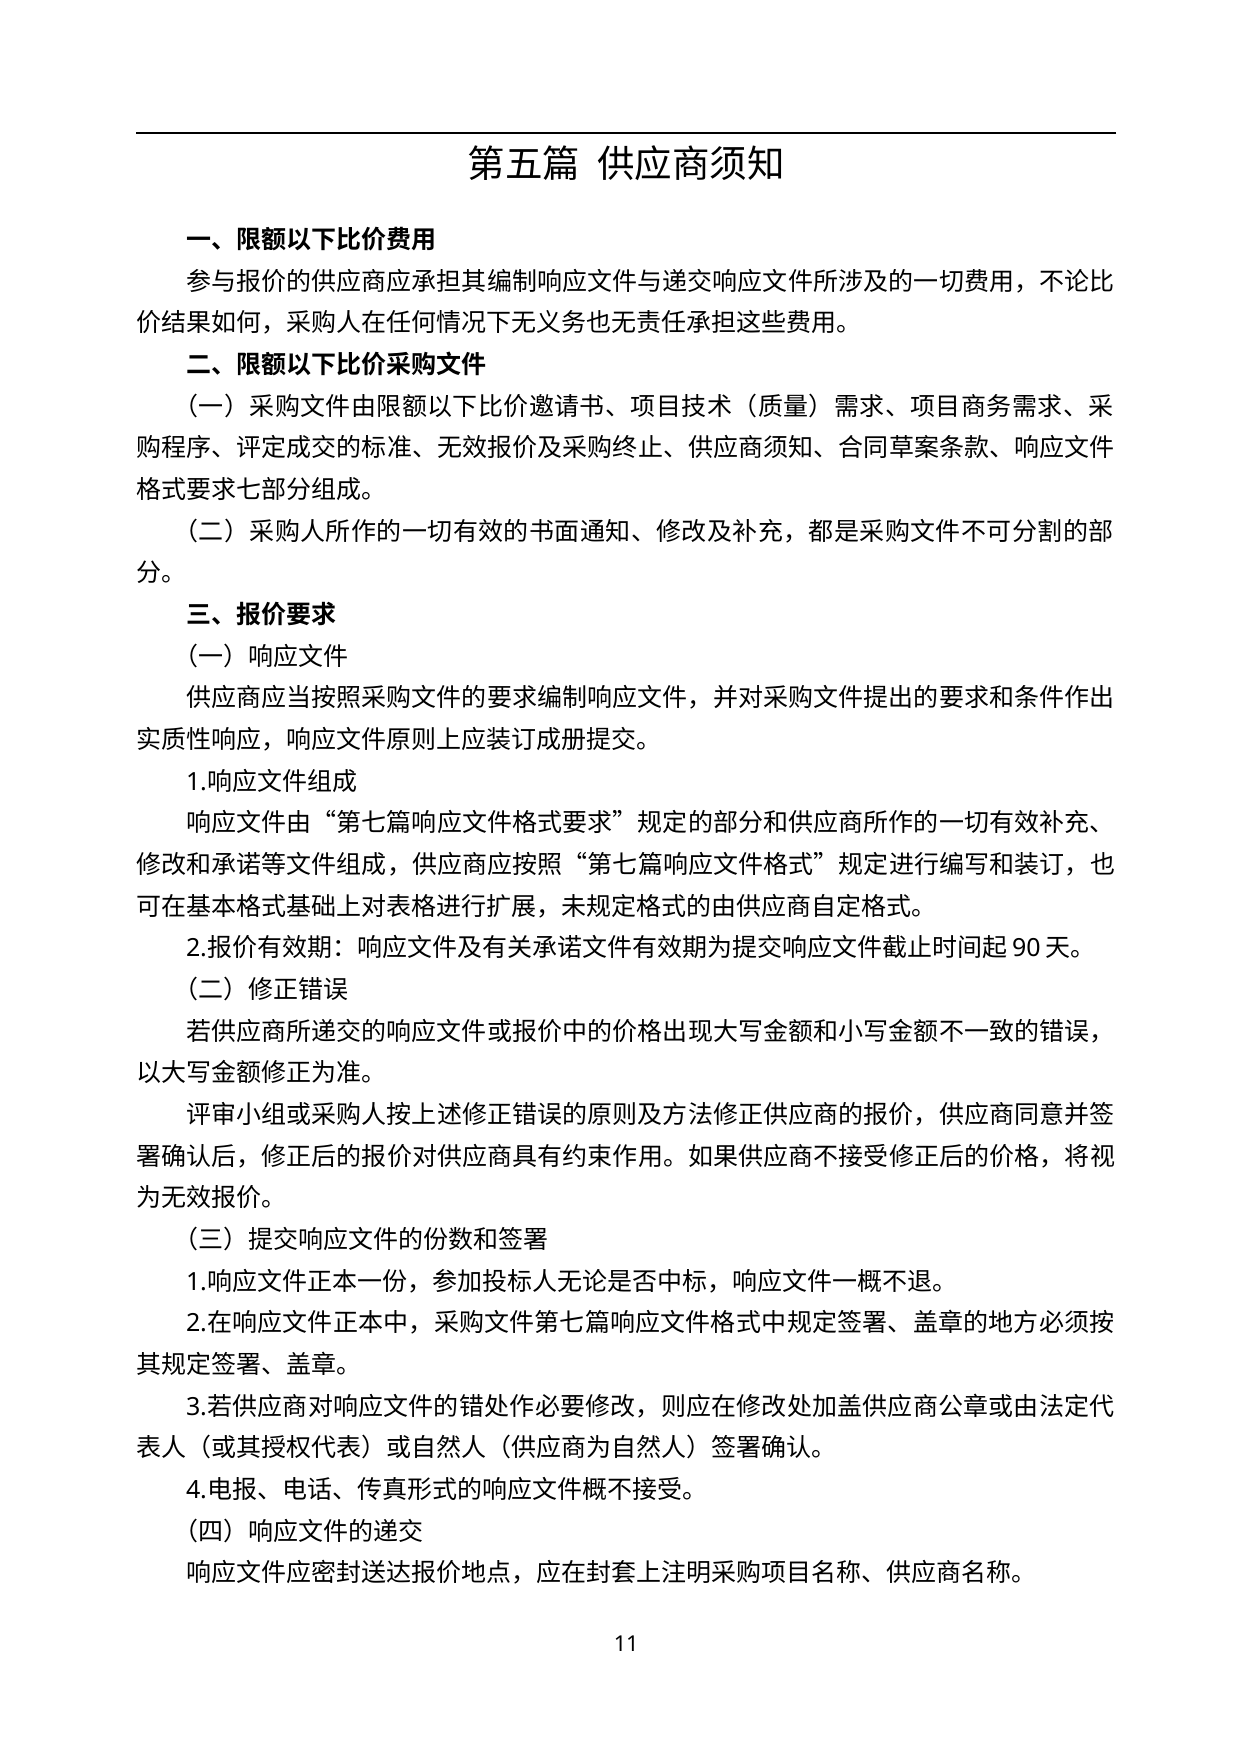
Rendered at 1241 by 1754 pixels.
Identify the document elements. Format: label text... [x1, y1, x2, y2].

text 2.在响应文件正本中，采购文件第七篇响应文件格式中规定签署、盖章的地方必须按其规定签署、盖章。 [136, 1298, 1116, 1382]
text （一）采购文件由限额以下比价邀请书、项目技术（质量）需求、项目商务需求、采购程序、评定成交的标准、无效报价及采购终止、供应商须知、合同草案条款、响应文件格式要求七部分组成。 [136, 382, 1116, 507]
text （三）提交响应文件的份数和签署 [136, 1215, 1116, 1257]
text 响应文件由“第七篇响应文件格式要求”规定的部分和供应商所作的一切有效补充、修改和承诺等文件组成，供应商应按照“第七篇响应文件格式”规定进行编写和装订，也可在基本格式基础上对表格进行扩展，未规定格式的由供应商自定格式。 [136, 798, 1116, 923]
text （二）采购人所作的一切有效的书面通知、修改及补充，都是采购文件不可分割的部分。 [136, 507, 1116, 590]
text 响应文件应密封送达报价地点，应在封套上注明采购项目名称、供应商名称。 [136, 1548, 1116, 1590]
text （四）响应文件的递交 [136, 1507, 1116, 1548]
text 供应商应当按照采购文件的要求编制响应文件，并对采购文件提出的要求和条件作出实质性响应，响应文件原则上应装订成册提交。 [136, 673, 1116, 757]
text 3.若供应商对响应文件的错处作必要修改，则应在修改处加盖供应商公章或由法定代表人（或其授权代表）或自然人（供应商为自然人）签署确认。 [136, 1382, 1116, 1465]
text 若供应商所递交的响应文件或报价中的价格出现大写金额和小写金额不一致的错误，以大写金额修正为准。 [136, 1007, 1116, 1090]
subtitle 三、报价要求 [136, 590, 1116, 632]
text （二）修正错误 [136, 965, 1116, 1007]
text 1.响应文件正本一份，参加投标人无论是否中标，响应文件一概不退。 [136, 1257, 1116, 1298]
text 2.报价有效期：响应文件及有关承诺文件有效期为提交响应文件截止时间起90天。 [136, 923, 1116, 965]
subtitle 二、限额以下比价采购文件 [136, 340, 1116, 382]
text 1.响应文件组成 [136, 757, 1116, 798]
subtitle 一、限额以下比价费用 [136, 215, 1116, 257]
subtitle 第五篇 供应商须知 [136, 134, 1116, 188]
text 评审小组或采购人按上述修正错误的原则及方法修正供应商的报价，供应商同意并签署确认后，修正后的报价对供应商具有约束作用。如果供应商不接受修正后的价格，将视为无效报价。 [136, 1090, 1116, 1215]
text 4.电报、电话、传真形式的响应文件概不接受。 [136, 1465, 1116, 1507]
text （一）响应文件 [136, 632, 1116, 673]
text 参与报价的供应商应承担其编制响应文件与递交响应文件所涉及的一切费用，不论比价结果如何，采购人在任何情况下无义务也无责任承担这些费用。 [136, 257, 1116, 340]
